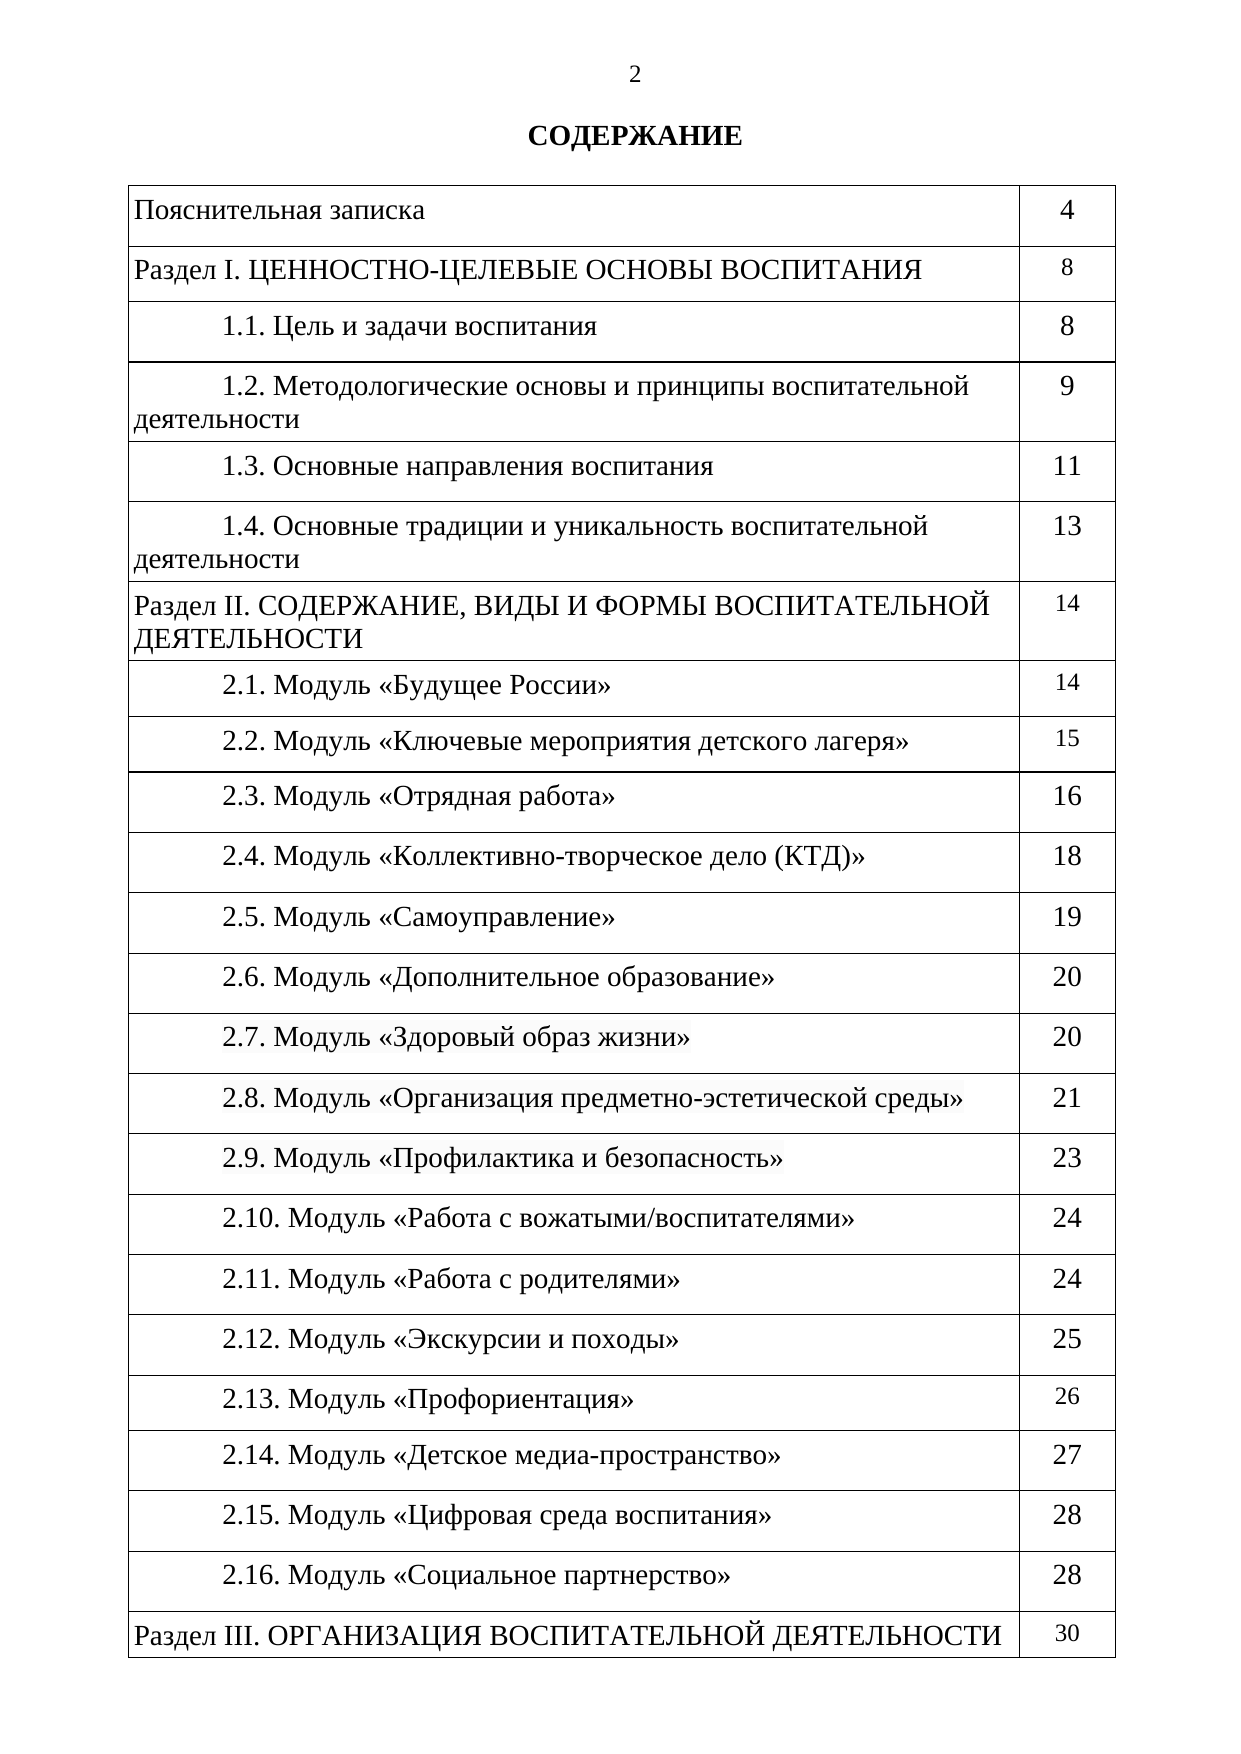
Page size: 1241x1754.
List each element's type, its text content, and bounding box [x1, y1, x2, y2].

table_cell 8 [1020, 247, 1115, 301]
table_cell Раздел I. ЦЕННОСТНО-ЦЕЛЕВЫЕ ОСНОВЫ ВОСПИТАНИЯ [129, 247, 1019, 301]
table_cell 2.11. Модуль «Работа с родителями» [129, 1255, 1019, 1314]
table_cell 2.4. Модуль «Коллективно-творческое дело (КТД)» [129, 833, 1019, 892]
table_cell 2.12. Модуль «Экскурсии и походы» [129, 1315, 1019, 1374]
table_cell 13 [1020, 502, 1115, 581]
table_cell 14 [1020, 582, 1115, 660]
table_cell 8 [1020, 302, 1115, 361]
table_cell 24 [1020, 1195, 1115, 1254]
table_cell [129, 1612, 1019, 1657]
table_cell 30 [1020, 1612, 1115, 1657]
table_cell 21 [1020, 1074, 1115, 1133]
table_cell 19 [1020, 893, 1115, 952]
table_cell 2.14. Модуль «Детское медиа-пространство» [129, 1431, 1019, 1490]
table_cell 9 [1020, 363, 1115, 441]
table_cell 25 [1020, 1315, 1115, 1374]
table_cell 2.1. Модуль «Будущее России» [129, 661, 1019, 716]
table_cell 16 [1020, 773, 1115, 832]
text СОДЕРЖАНИЕ [118, 118, 1152, 152]
table_header 4 [1020, 186, 1115, 246]
table_cell 15 [1020, 717, 1115, 771]
table_cell 24 [1020, 1255, 1115, 1314]
table_cell 2.13. Модуль «Профориентация» [129, 1376, 1019, 1430]
table_cell 11 [1020, 442, 1115, 501]
table_cell 2.7. Модуль «Здоровый образ жизни» [129, 1014, 1019, 1073]
table_cell 28 [1020, 1552, 1115, 1611]
table_cell 2.6. Модуль «Дополнительное образование» [129, 954, 1019, 1013]
table_cell 1.1. Цель и задачи воспитания [129, 302, 1019, 361]
table_cell 18 [1020, 833, 1115, 892]
table_cell 27 [1020, 1431, 1115, 1490]
table_cell 2.16. Модуль «Социальное партнерство» [129, 1552, 1019, 1611]
table_cell 20 [1020, 1014, 1115, 1073]
table_cell Раздел II. СОДЕРЖАНИЕ, ВИДЫ И ФОРМЫ ВОСПИТАТЕЛЬНОЙ ДЕЯТЕЛЬНОСТИ [129, 582, 1019, 660]
table_cell 26 [1020, 1376, 1115, 1430]
table_cell 1.2. Методологические основы и принципы воспитательной деятельности [129, 363, 1019, 441]
table_cell 2.8. Модуль «Организация предметно-эстетической среды» [129, 1074, 1019, 1133]
table_cell 28 [1020, 1491, 1115, 1551]
table_header Пояснительная записка [129, 186, 1019, 246]
table_cell 2.3. Модуль «Отрядная работа» [129, 773, 1019, 832]
table_cell 14 [1020, 661, 1115, 716]
table_cell 2.9. Модуль «Профилактика и безопасность» [129, 1134, 1019, 1194]
table_cell 2.15. Модуль «Цифровая среда воспитания» [129, 1491, 1019, 1551]
table_cell 2.10. Модуль «Работа с вожатыми/воспитателями» [129, 1195, 1019, 1254]
table_cell 23 [1020, 1134, 1115, 1194]
table_cell 2.5. Модуль «Самоуправление» [129, 893, 1019, 952]
table_cell 1.4. Основные традиции и уникальность воспитательной деятельности [129, 502, 1019, 581]
table_cell 20 [1020, 954, 1115, 1013]
table_cell 2.2. Модуль «Ключевые мероприятия детского лагеря» [129, 717, 1019, 771]
table_cell 1.3. Основные направления воспитания [129, 442, 1019, 501]
